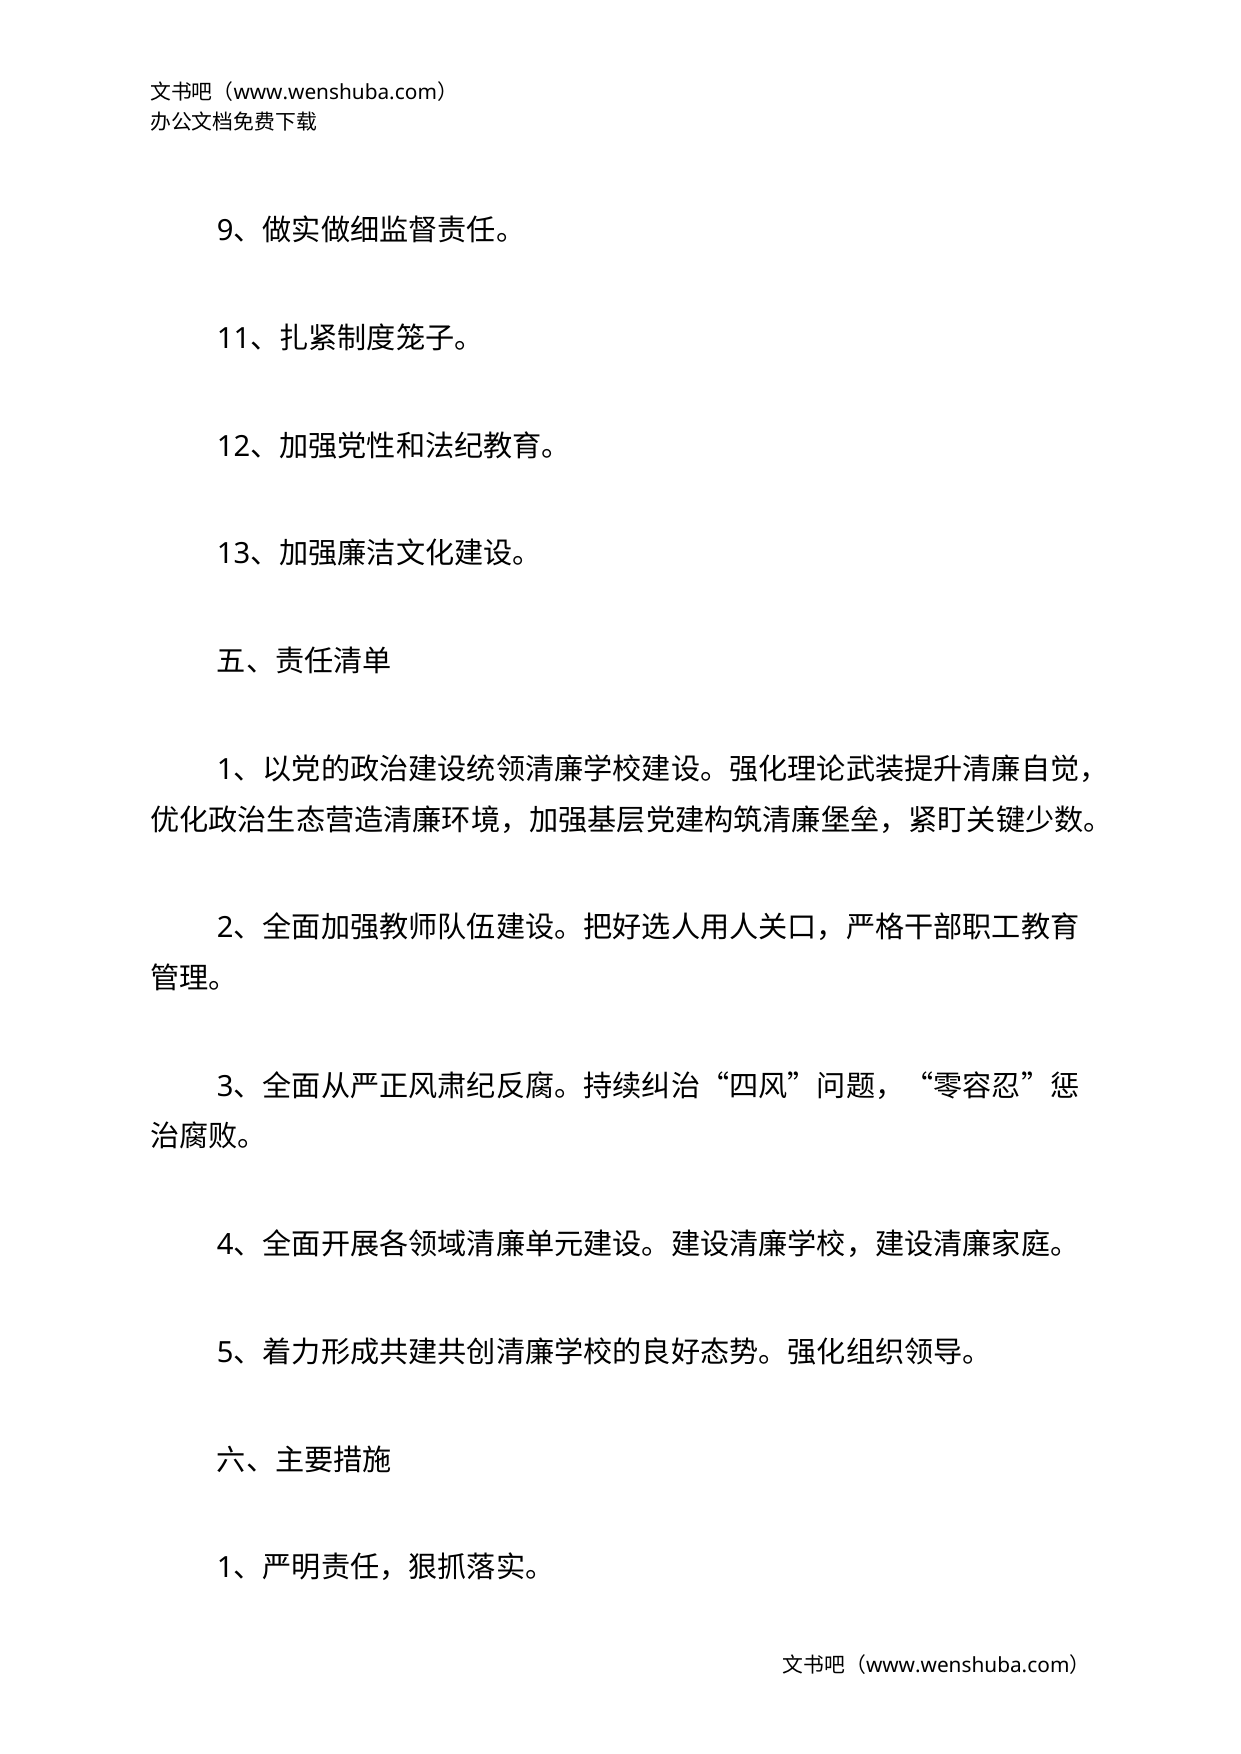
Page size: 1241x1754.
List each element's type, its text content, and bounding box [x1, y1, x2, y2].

text 12、加强党性和法纪教育。 [150, 422, 1090, 465]
text 3、全面从严正风肃纪反腐。持续纠治“四风”问题，“零容忍”惩治腐败。 [150, 1062, 1090, 1155]
text 13、加强廉洁文化建设。 [150, 530, 1090, 572]
text 六、主要措施 [150, 1436, 1090, 1478]
text 2、全面加强教师队伍建设。把好选人用人关口，严格干部职工教育管理。 [150, 904, 1090, 997]
text 五、责任清单 [150, 638, 1090, 680]
text 1、以党的政治建设统领清廉学校建设。强化理论武装提升清廉自觉，优化政治生态营造清廉环境，加强基层党建构筑清廉堡垒，紧盯关键少数。 [150, 745, 1090, 838]
text 4、全面开展各领域清廉单元建设。建设清廉学校，建设清廉家庭。 [150, 1221, 1090, 1263]
text 1、严明责任，狠抓落实。 [150, 1544, 1090, 1586]
text 9、做实做细监督责任。 [150, 207, 1090, 249]
text 11、扎紧制度笼子。 [150, 314, 1090, 357]
text 5、着力形成共建共创清廉学校的良好态势。强化组织领导。 [150, 1328, 1090, 1371]
